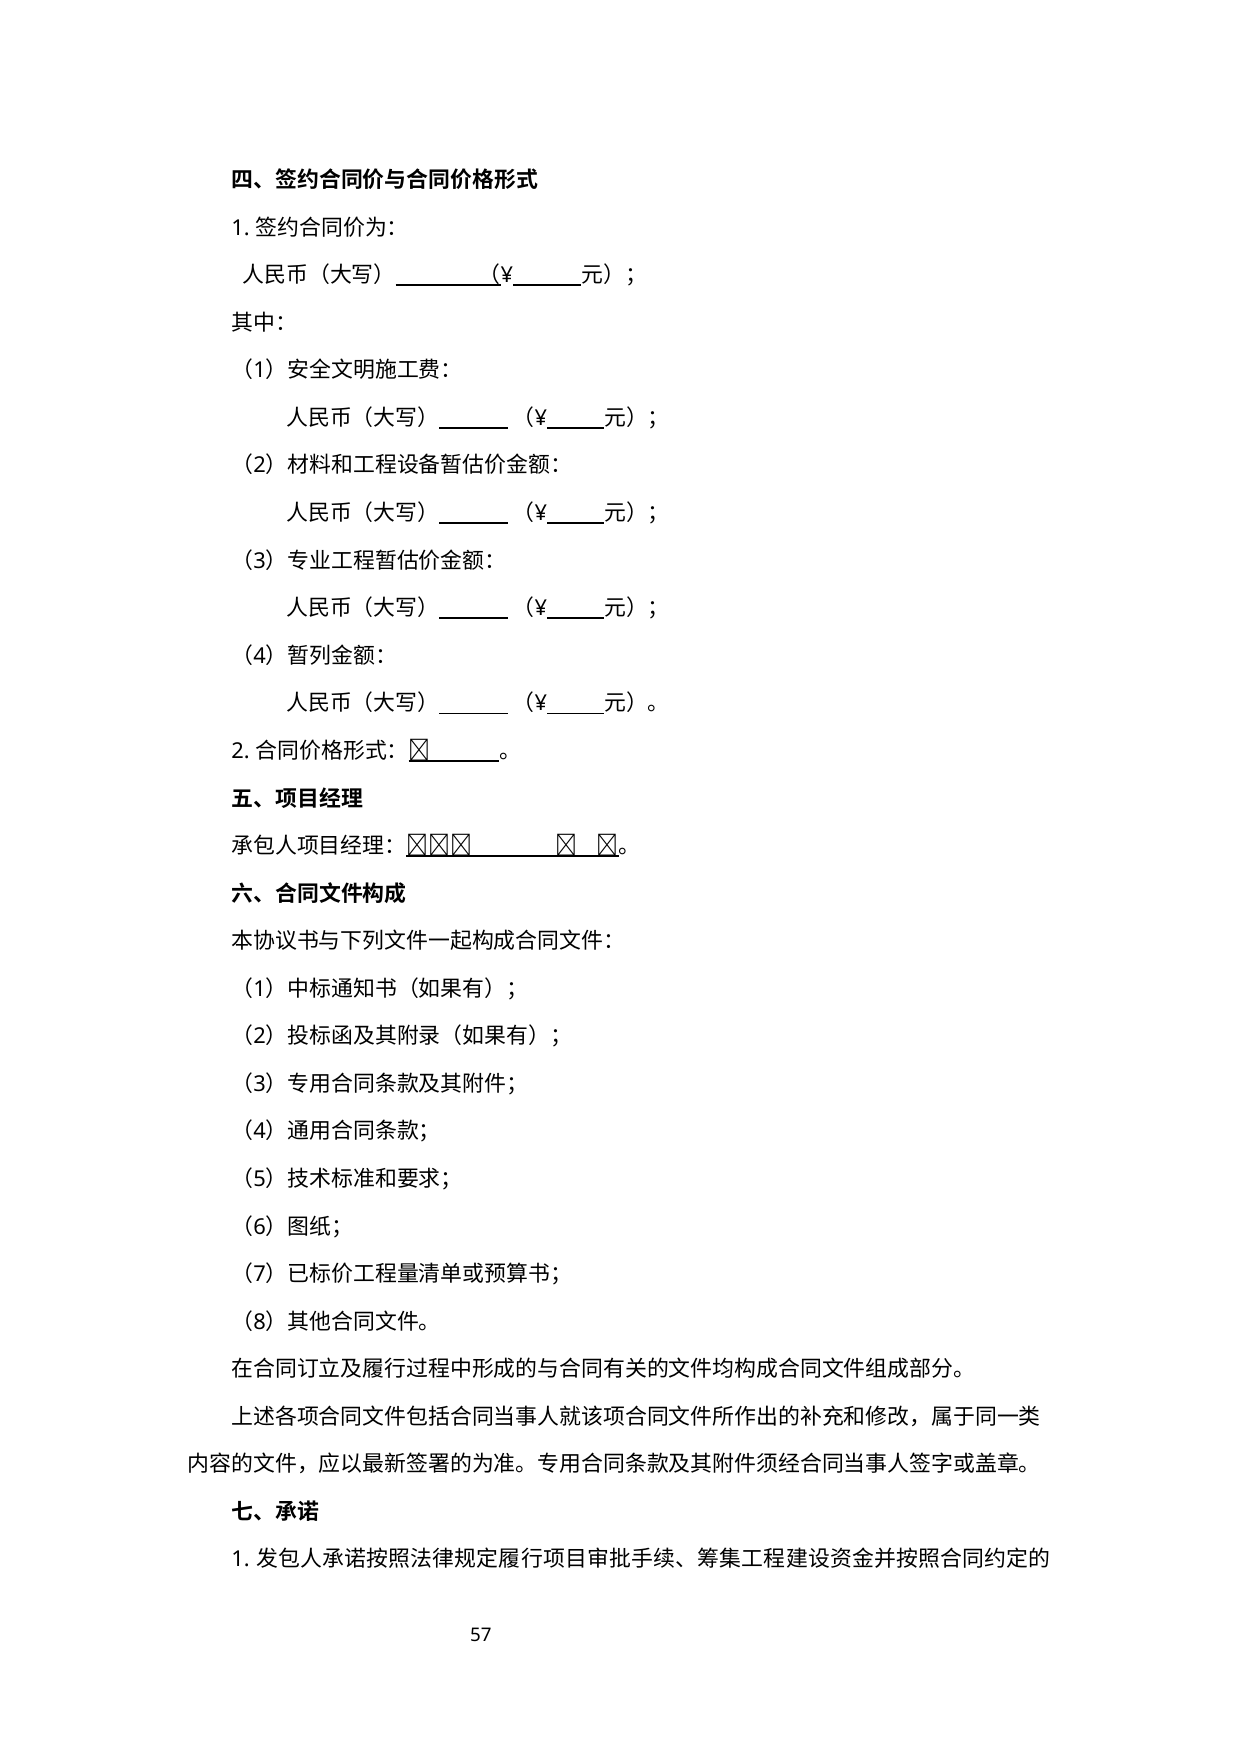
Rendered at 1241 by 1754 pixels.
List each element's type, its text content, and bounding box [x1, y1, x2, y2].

text （8）其他合同文件。 [187, 1304, 1053, 1336]
text 1. 签约合同价为： [187, 209, 1053, 241]
text （5）技术标准和要求； [187, 1161, 1053, 1193]
text （4）暂列金额： [187, 638, 1053, 669]
text 承包人项目经理：  。 [187, 828, 1053, 860]
text （2）材料和工程设备暂估价金额： [187, 447, 1053, 479]
text 2. 合同价格形式： 。 [187, 733, 1053, 765]
text （6）图纸； [187, 1209, 1053, 1240]
text 五、项目经理 [187, 781, 1053, 812]
text 本协议书与下列文件一起构成合同文件： [187, 923, 1053, 955]
text （1）中标通知书（如果有）； [187, 971, 1053, 1002]
text 人民币（大写） （¥ 元）； [187, 590, 1053, 622]
text （1）安全文明施工费： [187, 352, 1053, 384]
text 人民币（大写） （¥ 元）； [187, 257, 1053, 289]
text 在合同订立及履行过程中形成的与合同有关的文件均构成合同文件组成部分。 [187, 1351, 1053, 1383]
text （7）已标价工程量清单或预算书； [187, 1256, 1053, 1288]
text 人民币（大写） （¥ 元）。 [187, 685, 1053, 717]
text 上述各项合同文件包括合同当事人就该项合同文件所作出的补充和修改，属于同一类内容的文件，应以最新签署的为准。专用合同条款及其附件须经合同当事人签字或盖章。 [187, 1399, 1053, 1478]
text 七、承诺 [187, 1494, 1053, 1526]
text （2）投标函及其附录（如果有）； [187, 1018, 1053, 1050]
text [187, 1541, 1053, 1573]
text 六、合同文件构成 [187, 876, 1053, 907]
text 四、签约合同价与合同价格形式 [187, 162, 1053, 194]
text （4）通用合同条款； [187, 1113, 1053, 1145]
text （3）专用合同条款及其附件； [187, 1066, 1053, 1098]
text （3）专业工程暂估价金额： [187, 543, 1053, 574]
text 人民币（大写） （¥ 元）； [187, 400, 1053, 432]
text 人民币（大写） （¥ 元）； [187, 495, 1053, 527]
text 其中： [187, 305, 1053, 336]
